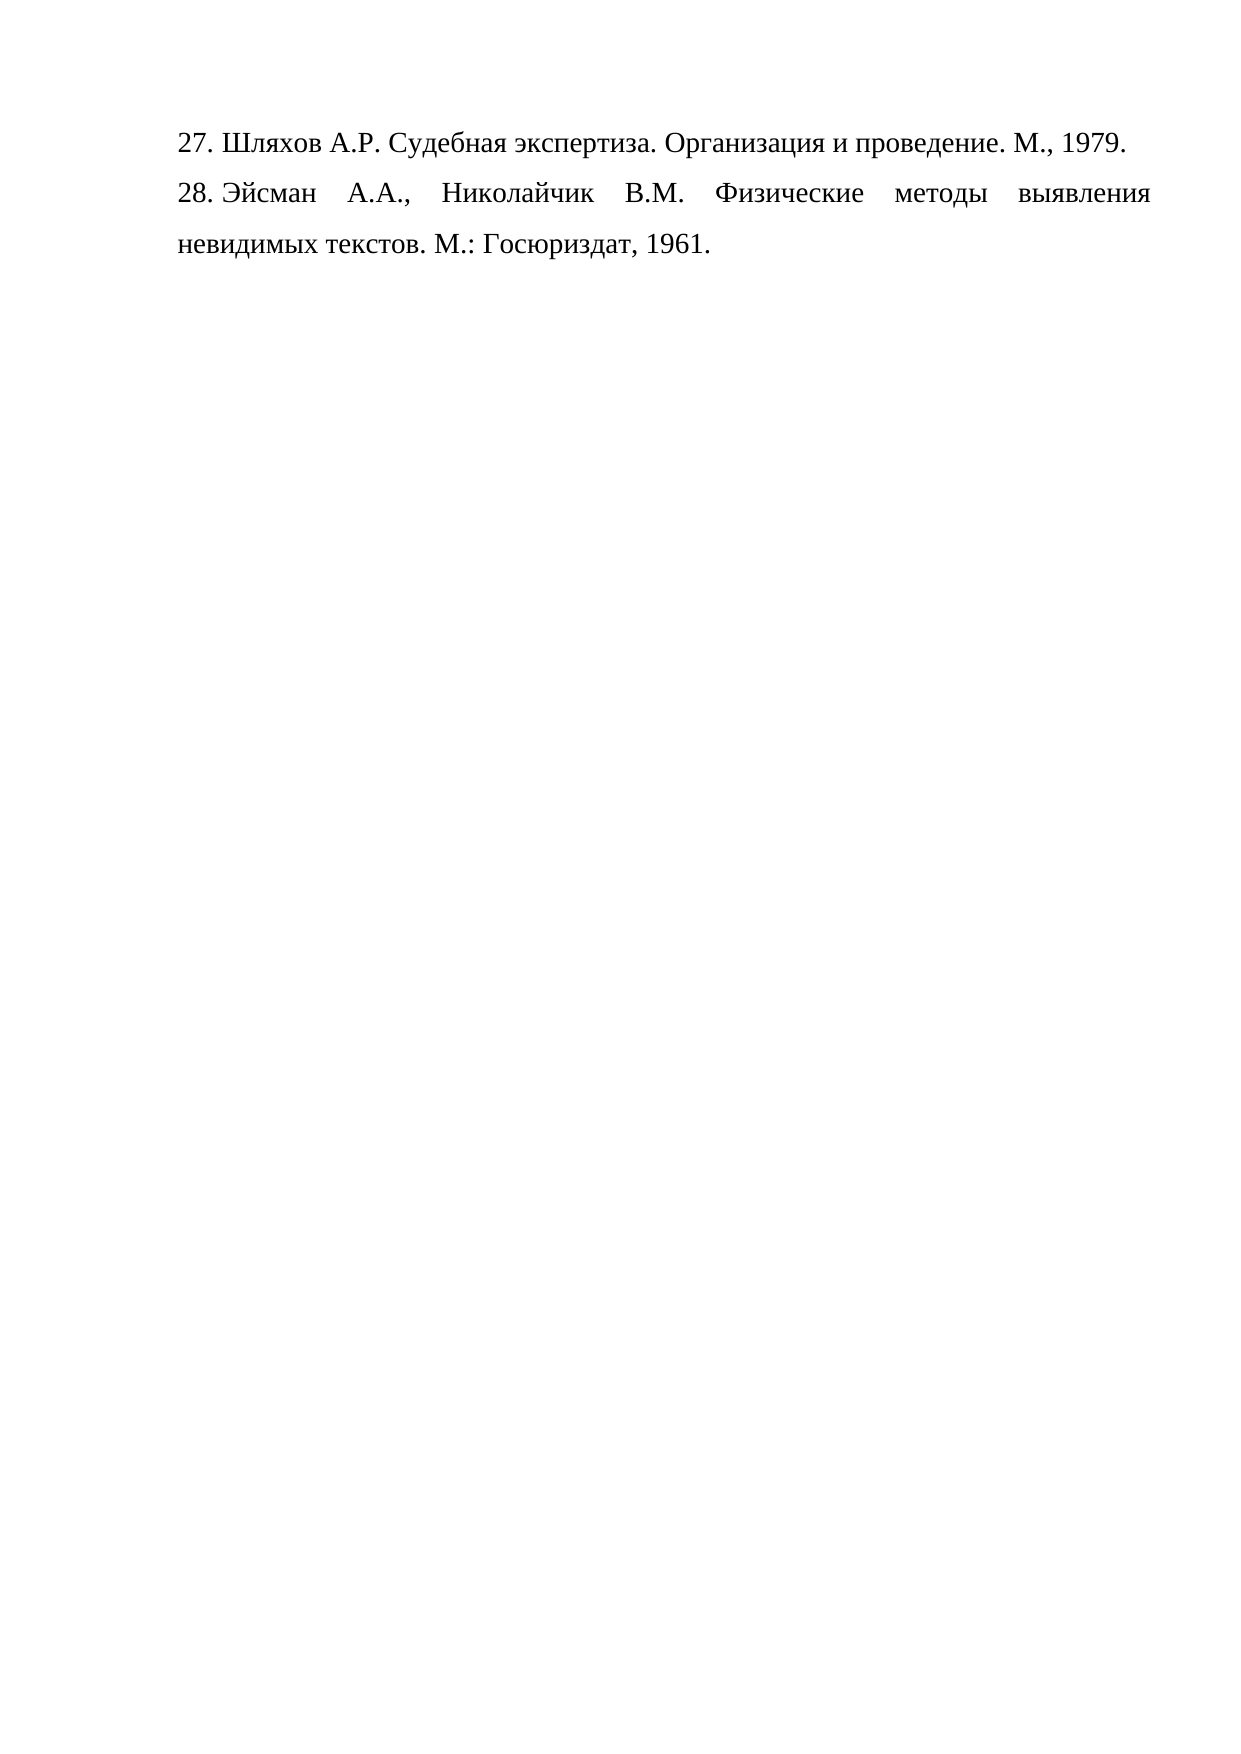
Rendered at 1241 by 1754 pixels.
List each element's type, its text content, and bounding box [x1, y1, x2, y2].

list Эйсман А.А., Николайчик В.М. Физические методы выявления невидимых текстов. М.: Госюриздат, 1961. [177, 176, 1152, 259]
list Шляхов А.Р. Судебная экспертиза. Организация и проведение. М., 1979. [177, 125, 1152, 159]
